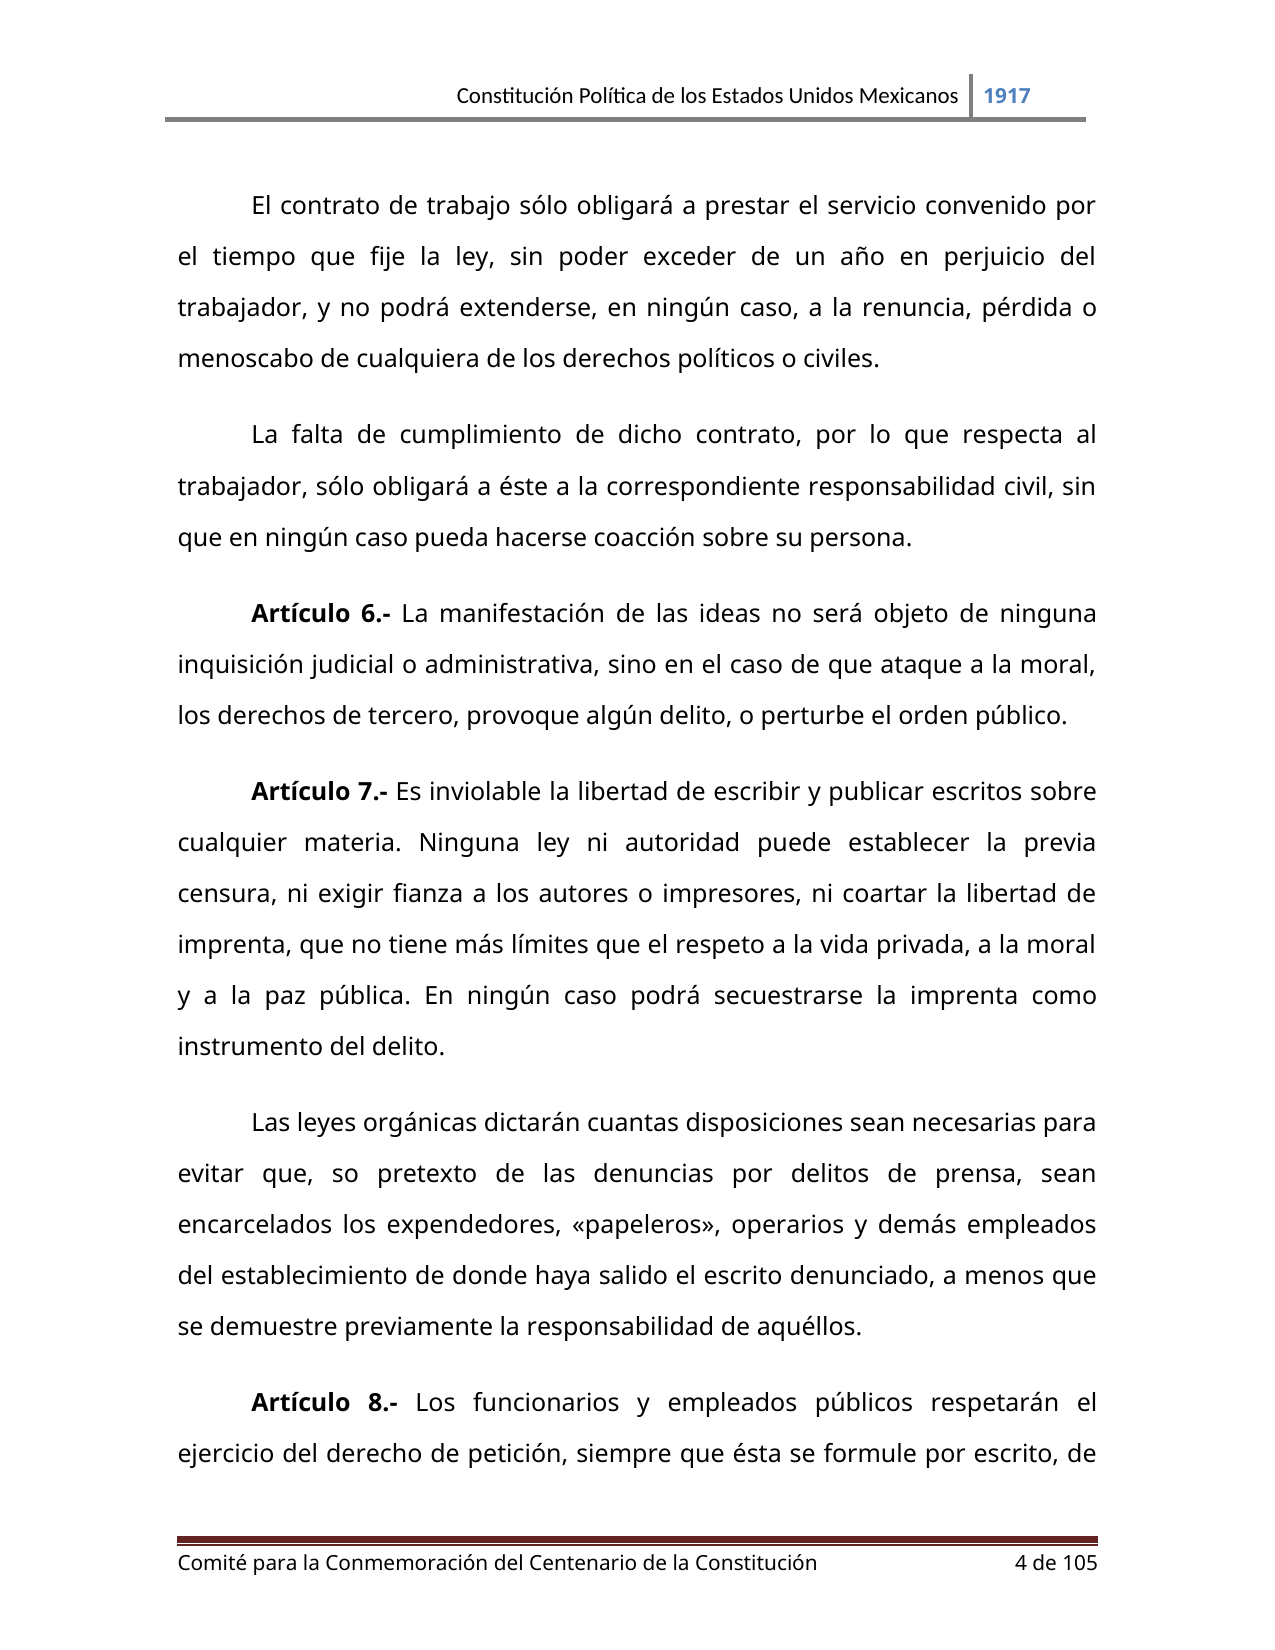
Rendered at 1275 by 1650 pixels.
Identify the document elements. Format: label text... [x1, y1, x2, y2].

text Artículo 6.- La manifestación de las ideas no será objeto de ninguna inquisición judicial o administrativa, sino en el caso de que ataque a la moral, los derechos de tercero, provoque algún delito, o perturbe el orden público. [177, 595, 1098, 731]
text Las leyes orgánicas dictarán cuantas disposiciones sean necesarias para evitar que, so pretexto de las denuncias por delitos de prensa, sean encarcelados los expendedores, «papeleros», operarios y demás empleados del establecimiento de donde haya salido el escrito denunciado, a menos que se demuestre previamente la responsabilidad de aquéllos. [177, 1105, 1098, 1343]
text La falta de cumplimiento de dicho contrato, por lo que respecta al trabajador, sólo obligará a éste a la correspondiente responsabilidad civil, sin que en ningún caso pueda hacerse coacción sobre su persona. [177, 417, 1098, 553]
text El contrato de trabajo sólo obligará a prestar el servicio convenido por el tiempo que fije la ley, sin poder exceder de un año en perjuicio del trabajador, y no podrá extenderse, en ningún caso, a la renuncia, pérdida o menoscabo de cualquiera de los derechos políticos o civiles. [177, 188, 1098, 375]
text Artículo 7.- Es inviolable la libertad de escribir y publicar escritos sobre cualquier materia. Ninguna ley ni autoridad puede establecer la previa censura, ni exigir fianza a los autores o impresores, ni coartar la libertad de imprenta, que no tiene más límites que el respeto a la vida privada, a la moral y a la paz pública. En ningún caso podrá secuestrarse la imprenta como instrumento del delito. [177, 773, 1098, 1063]
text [177, 1385, 1098, 1470]
